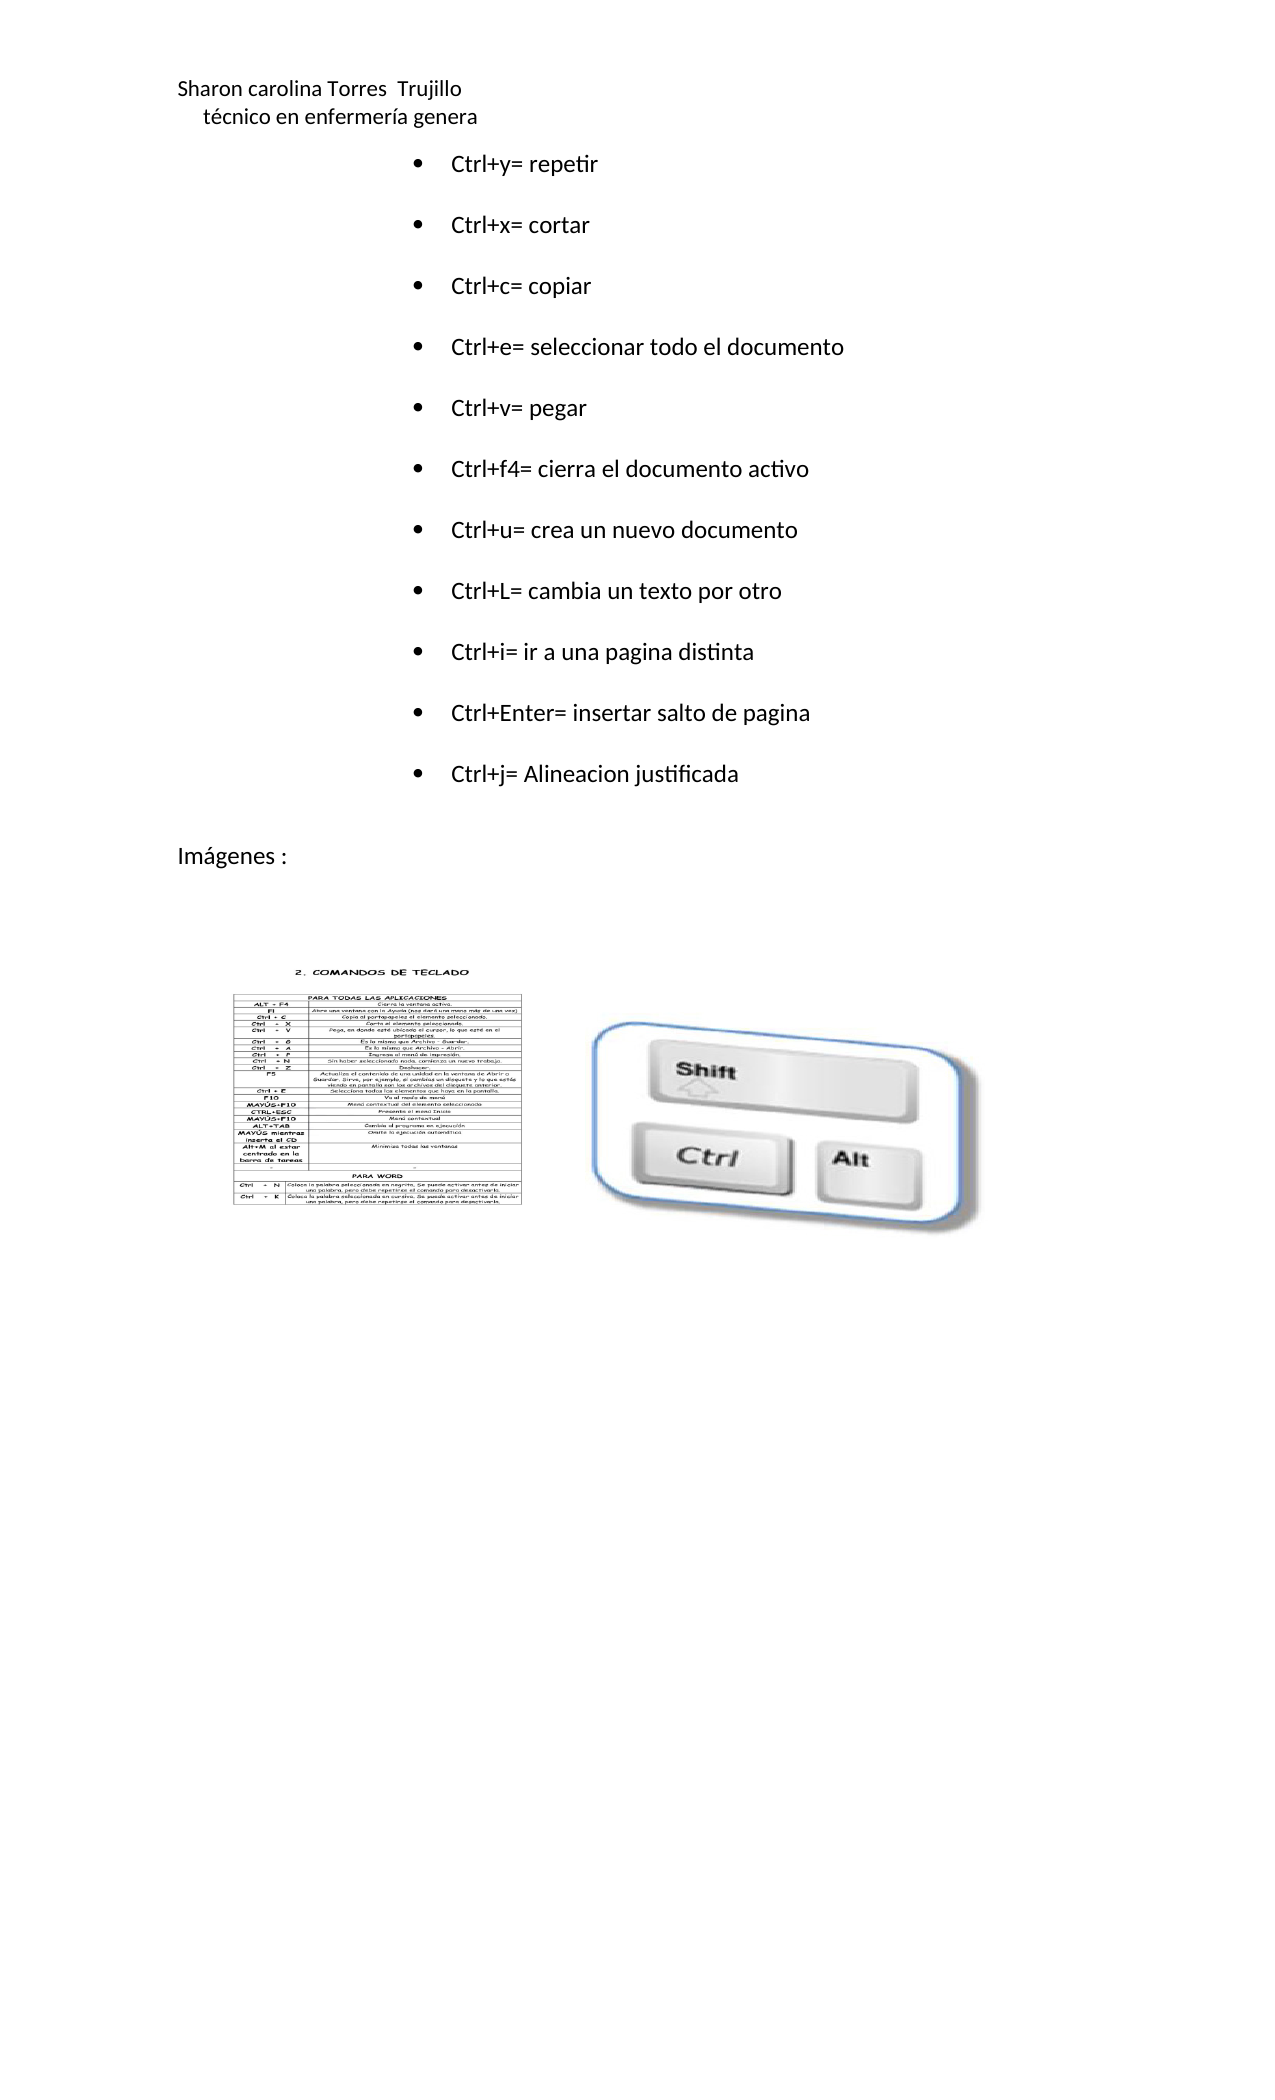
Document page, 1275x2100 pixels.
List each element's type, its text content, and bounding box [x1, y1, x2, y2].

list Ctrl+x= cortar [413, 209, 1098, 239]
list Ctrl+e= seleccionar todo el documento [413, 331, 1098, 361]
list Ctrl+y= repetir [413, 148, 1098, 178]
list Ctrl+u= crea un nuevo documento [413, 514, 1098, 544]
list Ctrl+i= ir a una pagina distinta [413, 636, 1098, 667]
list Ctrl+j= Alineacion justificada [413, 758, 1098, 789]
list Ctrl+L= cambia un texto por otro [413, 575, 1098, 606]
list Ctrl+v= pegar [413, 392, 1098, 422]
list Ctrl+c= copiar [413, 270, 1098, 300]
list Ctrl+Enter= insertar salto de pagina [413, 697, 1098, 728]
list Ctrl+f4= cierra el documento activo [413, 453, 1098, 483]
text Imágenes : [177, 840, 1098, 871]
picture [177, 921, 989, 1239]
